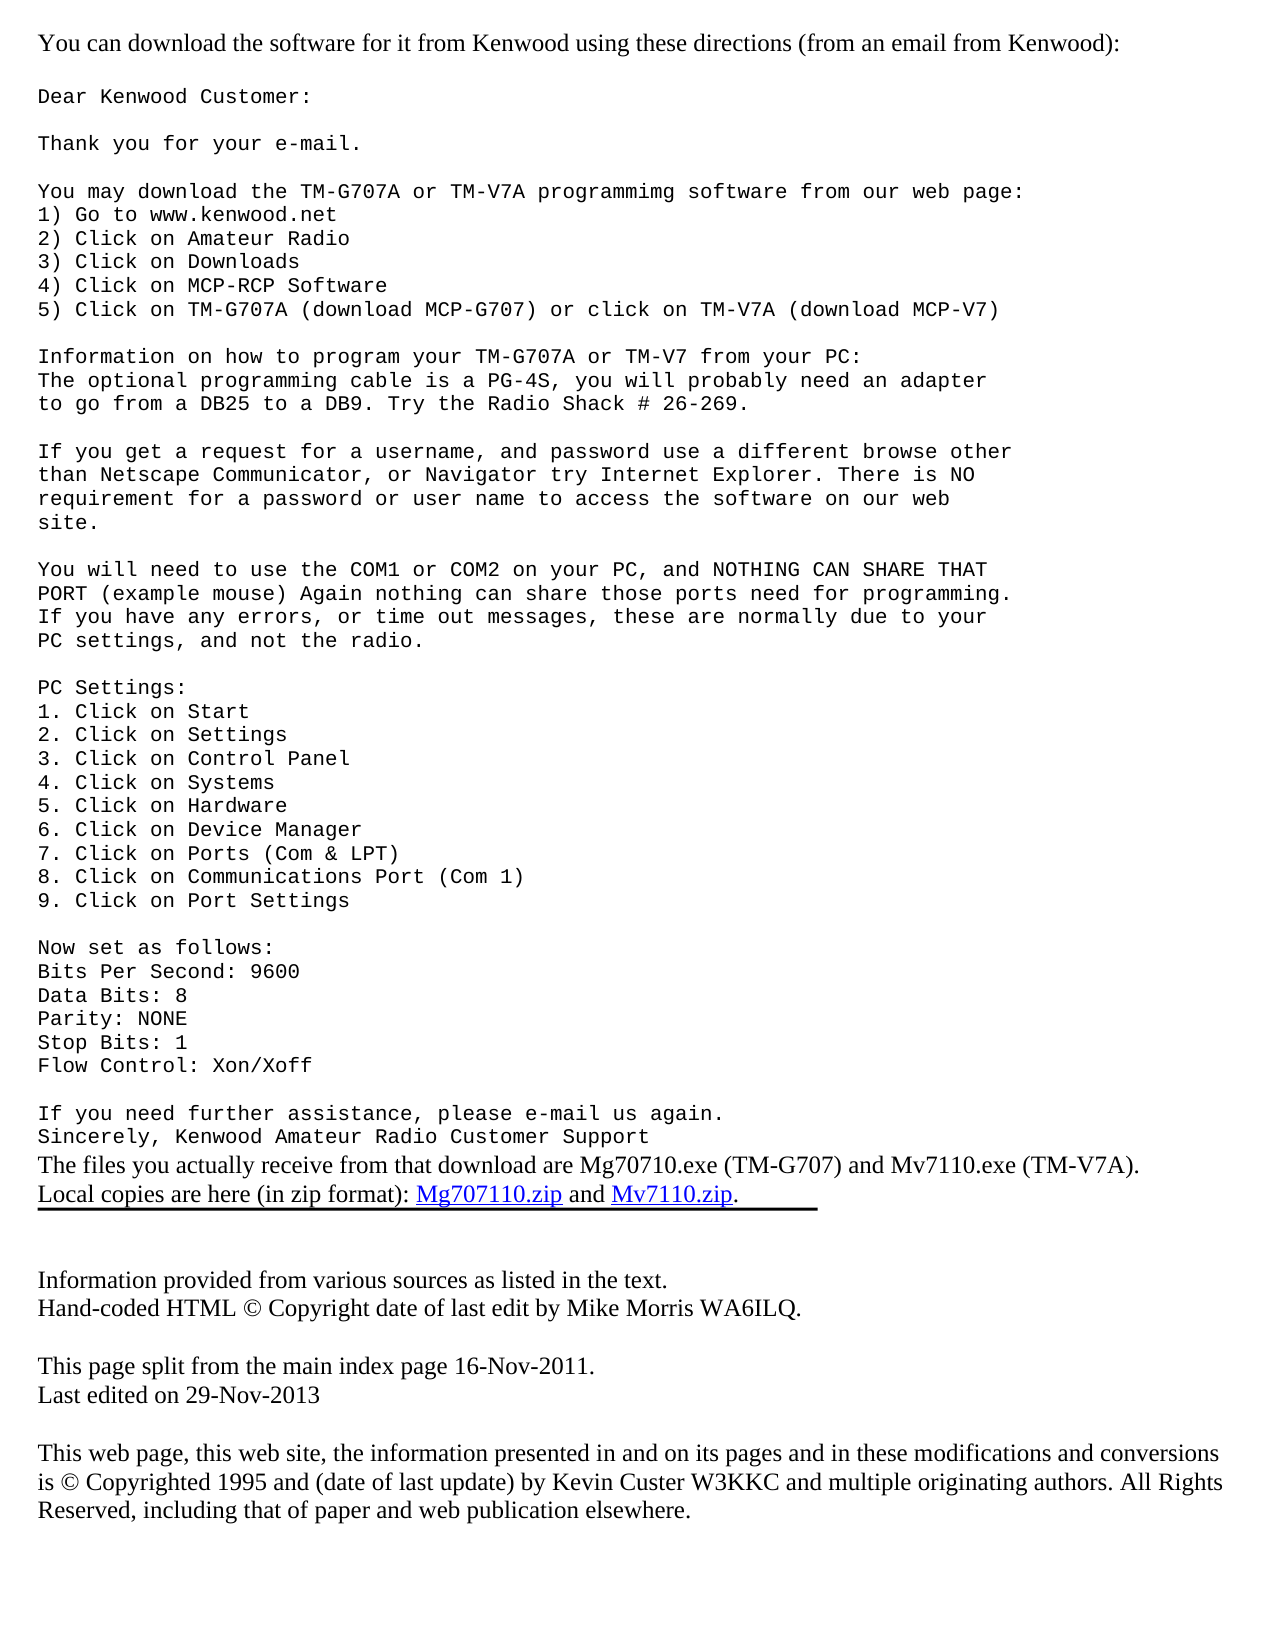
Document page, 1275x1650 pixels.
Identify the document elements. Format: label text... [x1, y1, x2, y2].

text Information provided from various sources as listed in the text. Hand-coded HTML © Copyright date of last edit by Mike Morris WA6ILQ. [37, 1265, 1228, 1322]
text 5) Click on TM-G707A (download MCP-G707) or click on TM-V7A (download MCP-V7) [37, 299, 1228, 322]
text 1) Go to www.kenwood.net [37, 204, 1228, 228]
text 6. Click on Device Manager [37, 819, 1228, 843]
text site. [37, 512, 1228, 535]
text 2) Click on Amateur Radio [37, 228, 1228, 252]
text Bits Per Second: 9600 [37, 961, 1228, 984]
text than Netscape Communicator, or Navigator try Internet Explorer. There is NO [37, 464, 1228, 488]
text 8. Click on Communications Port (Com 1) [37, 866, 1228, 890]
text Sincerely, Kenwood Amateur Radio Customer Support [37, 1126, 1228, 1150]
text If you get a request for a username, and password use a different browse other [37, 441, 1228, 464]
text If you need further assistance, please e-mail us again. [37, 1103, 1228, 1126]
text The files you actually receive from that download are Mg70710.exe (TM-G707) and Mv7110.exe (TM-V7A). Local copies are here (in zip format): Mg707110.zip and Mv7110.zip. [37, 1150, 1228, 1208]
text You will need to use the COM1 or COM2 on your PC, and NOTHING CAN SHARE THAT [37, 559, 1228, 583]
text You may download the TM-G707A or TM-V7A programmimg software from our web page: [37, 181, 1228, 204]
text If you have any errors, or time out messages, these are normally due to your [37, 606, 1228, 630]
text Data Bits: 8 [37, 984, 1228, 1008]
text 2. Click on Settings [37, 724, 1228, 748]
text 3) Click on Downloads [37, 252, 1228, 275]
text 4. Click on Systems [37, 772, 1228, 795]
text 1. Click on Start [37, 701, 1228, 724]
text to go from a DB25 to a DB9. Try the Radio Shack # 26-269. [37, 393, 1228, 417]
text PORT (example mouse) Again nothing can share those ports need for programming. [37, 583, 1228, 606]
text 4) Click on MCP-RCP Software [37, 275, 1228, 299]
text The optional programming cable is a PG-4S, you will probably need an adapter [37, 370, 1228, 393]
text Flow Control: Xon/Xoff [37, 1056, 1228, 1079]
text PC Settings: [37, 677, 1228, 701]
text Dear Kenwood Customer: [37, 86, 1228, 110]
text You can download the software for it from Kenwood using these directions (from an email from Kenwood): [37, 28, 1228, 57]
text This web page, this web site, the information presented in and on its pages and in these modifications and conversions is © Copyrighted 1995 and (date of last update) by Kevin Custer W3KKC and multiple originating authors. All Rights Reserved, including that of paper and web publication elsewhere. [37, 1438, 1228, 1524]
text 5. Click on Hardware [37, 795, 1228, 819]
text Now set as follows: [37, 937, 1228, 961]
text This page split from the main index page 16-Nov-2011. Last edited on 29-Nov-2013 [37, 1351, 1228, 1409]
text 9. Click on Port Settings [37, 890, 1228, 914]
text Information on how to program your TM-G707A or TM-V7 from your PC: [37, 346, 1228, 370]
text 7. Click on Ports (Com & LPT) [37, 843, 1228, 866]
text Stop Bits: 1 [37, 1032, 1228, 1056]
text 3. Click on Control Panel [37, 748, 1228, 772]
text PC settings, and not the radio. [37, 630, 1228, 653]
text Parity: NONE [37, 1008, 1228, 1032]
text requirement for a password or user name to access the software on our web [37, 488, 1228, 512]
text Thank you for your e-mail. [37, 133, 1228, 157]
